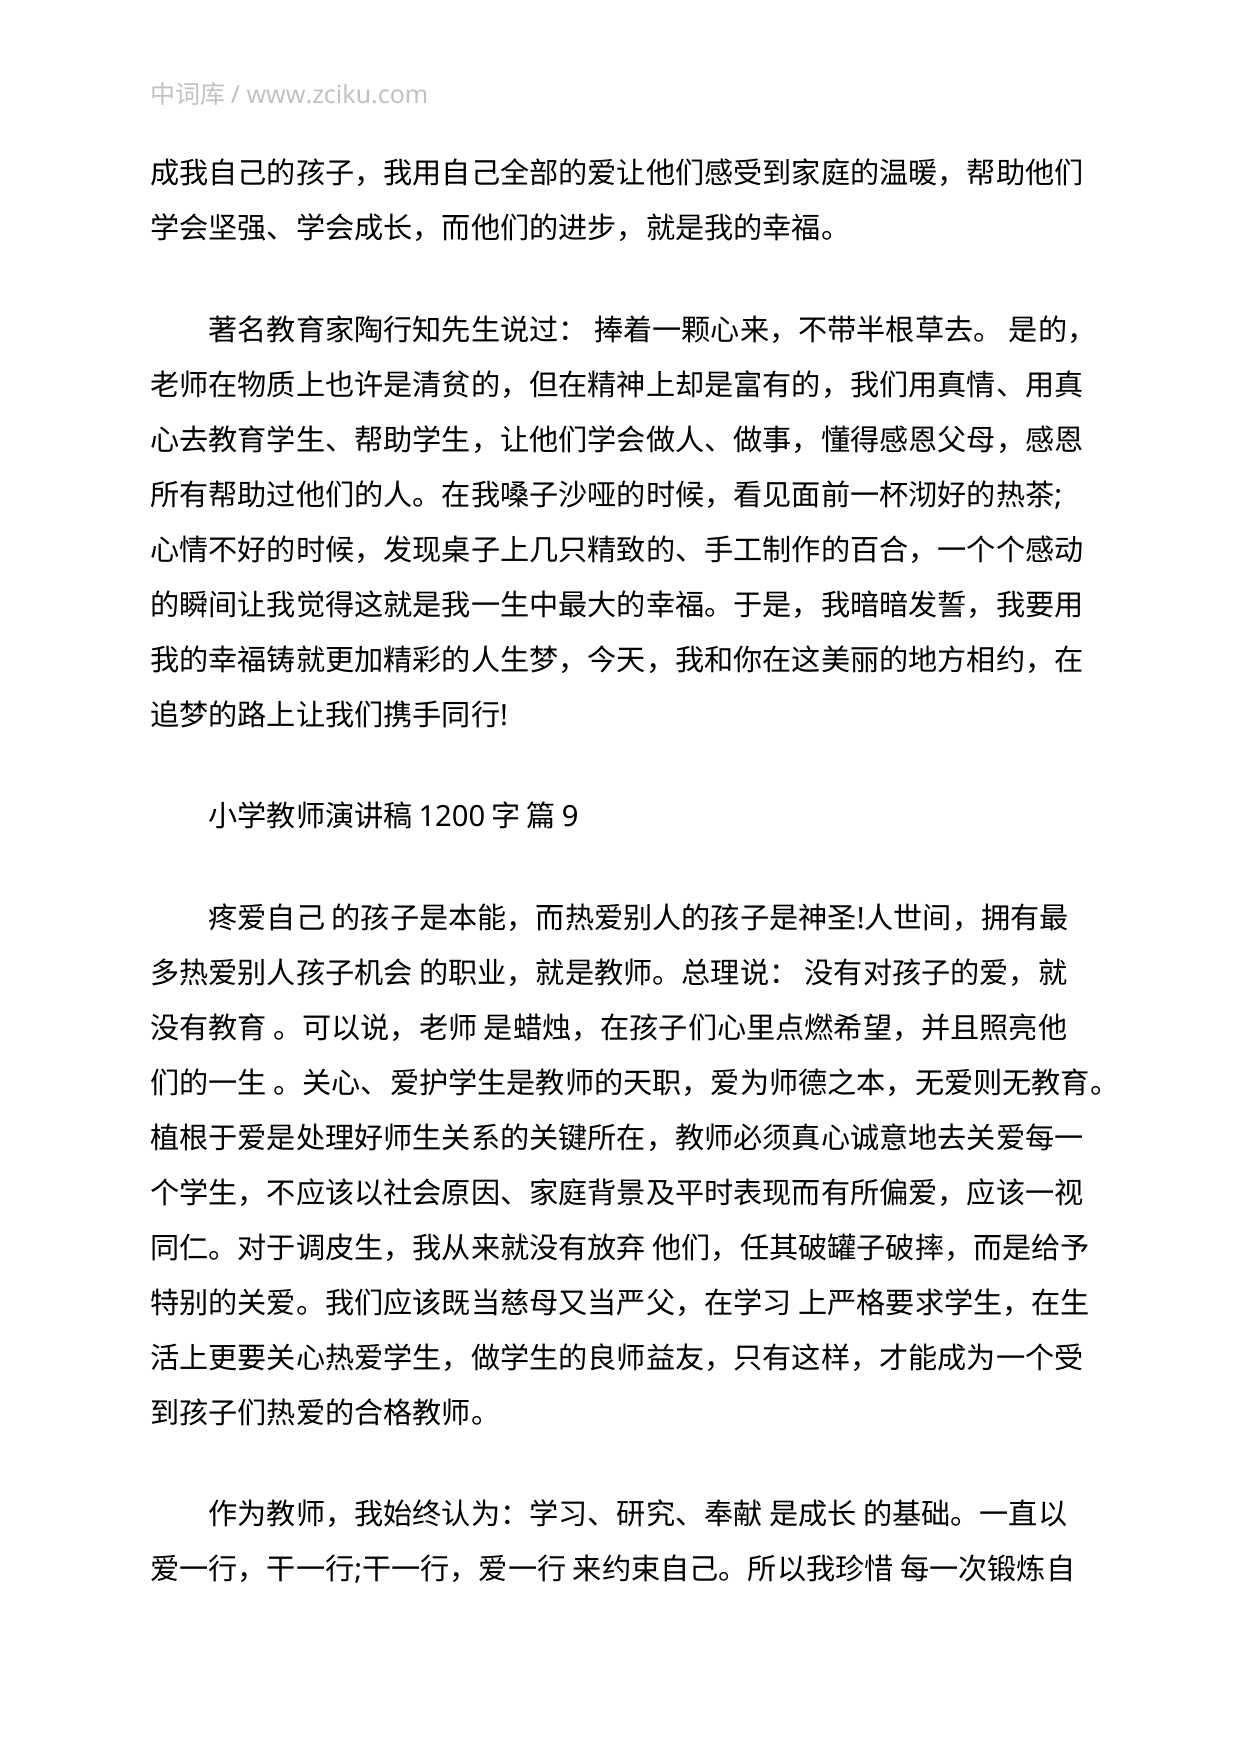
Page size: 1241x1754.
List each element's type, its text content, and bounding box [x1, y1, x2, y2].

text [150, 1491, 1090, 1588]
text 著名教育家陶行知先生说过： 捧着一颗心来，不带半根草去。 是的，老师在物质上也许是清贫的，但在精神上却是富有的，我们用真情、用真心去教育学生、帮助学生，让他们学会做人、做事，懂得感恩父母，感恩所有帮助过他们的人。在我嗓子沙哑的时候，看见面前一杯沏好的热茶;心情不好的时候，发现桌子上几只精致的、手工制作的百合，一个个感动的瞬间让我觉得这就是我一生中最大的幸福。于是，我暗暗发誓，我要用我的幸福铸就更加精彩的人生梦，今天，我和你在这美丽的地方相约，在追梦的路上让我们携手同行! [150, 307, 1090, 733]
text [150, 150, 1090, 247]
text 小学教师演讲稿1200字 篇9 [150, 793, 1090, 835]
text 疼爱自己 的孩子是本能，而热爱别人的孩子是神圣!人世间，拥有最多热爱别人孩子机会 的职业，就是教师。总理说： 没有对孩子的爱，就没有教育 。可以说，老师 是蜡烛，在孩子们心里点燃希望，并且照亮他们的一生 。关心、爱护学生是教师的天职，爱为师德之本，无爱则无教育。植根于爱是处理好师生关系的关键所在，教师必须真心诚意地去关爱每一个学生，不应该以社会原因、家庭背景及平时表现而有所偏爱，应该一视同仁。对于调皮生，我从来就没有放弃 他们，任其破罐子破摔，而是给予特别的关爱。我们应该既当慈母又当严父，在学习 上严格要求学生，在生活上更要关心热爱学生，做学生的良师益友，只有这样，才能成为一个受到孩子们热爱的合格教师。 [150, 895, 1090, 1431]
